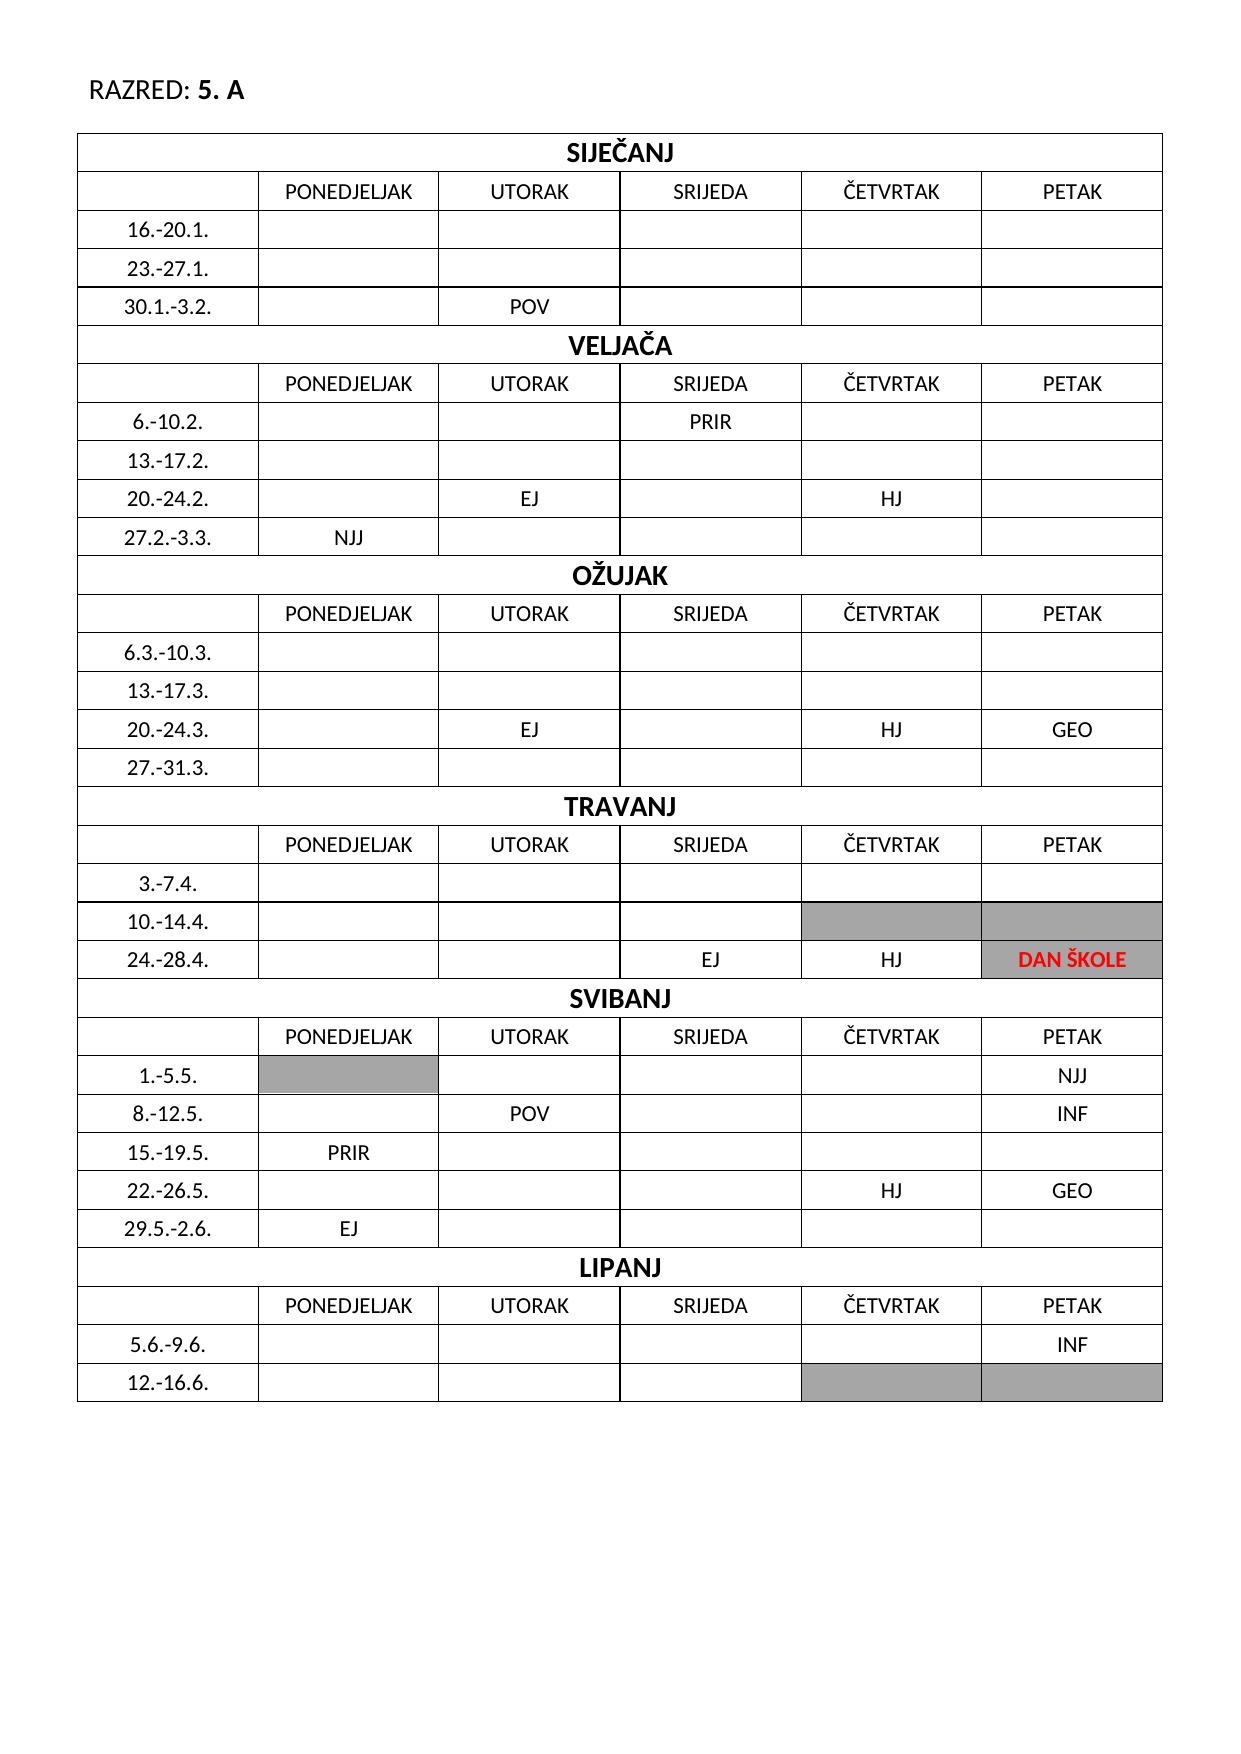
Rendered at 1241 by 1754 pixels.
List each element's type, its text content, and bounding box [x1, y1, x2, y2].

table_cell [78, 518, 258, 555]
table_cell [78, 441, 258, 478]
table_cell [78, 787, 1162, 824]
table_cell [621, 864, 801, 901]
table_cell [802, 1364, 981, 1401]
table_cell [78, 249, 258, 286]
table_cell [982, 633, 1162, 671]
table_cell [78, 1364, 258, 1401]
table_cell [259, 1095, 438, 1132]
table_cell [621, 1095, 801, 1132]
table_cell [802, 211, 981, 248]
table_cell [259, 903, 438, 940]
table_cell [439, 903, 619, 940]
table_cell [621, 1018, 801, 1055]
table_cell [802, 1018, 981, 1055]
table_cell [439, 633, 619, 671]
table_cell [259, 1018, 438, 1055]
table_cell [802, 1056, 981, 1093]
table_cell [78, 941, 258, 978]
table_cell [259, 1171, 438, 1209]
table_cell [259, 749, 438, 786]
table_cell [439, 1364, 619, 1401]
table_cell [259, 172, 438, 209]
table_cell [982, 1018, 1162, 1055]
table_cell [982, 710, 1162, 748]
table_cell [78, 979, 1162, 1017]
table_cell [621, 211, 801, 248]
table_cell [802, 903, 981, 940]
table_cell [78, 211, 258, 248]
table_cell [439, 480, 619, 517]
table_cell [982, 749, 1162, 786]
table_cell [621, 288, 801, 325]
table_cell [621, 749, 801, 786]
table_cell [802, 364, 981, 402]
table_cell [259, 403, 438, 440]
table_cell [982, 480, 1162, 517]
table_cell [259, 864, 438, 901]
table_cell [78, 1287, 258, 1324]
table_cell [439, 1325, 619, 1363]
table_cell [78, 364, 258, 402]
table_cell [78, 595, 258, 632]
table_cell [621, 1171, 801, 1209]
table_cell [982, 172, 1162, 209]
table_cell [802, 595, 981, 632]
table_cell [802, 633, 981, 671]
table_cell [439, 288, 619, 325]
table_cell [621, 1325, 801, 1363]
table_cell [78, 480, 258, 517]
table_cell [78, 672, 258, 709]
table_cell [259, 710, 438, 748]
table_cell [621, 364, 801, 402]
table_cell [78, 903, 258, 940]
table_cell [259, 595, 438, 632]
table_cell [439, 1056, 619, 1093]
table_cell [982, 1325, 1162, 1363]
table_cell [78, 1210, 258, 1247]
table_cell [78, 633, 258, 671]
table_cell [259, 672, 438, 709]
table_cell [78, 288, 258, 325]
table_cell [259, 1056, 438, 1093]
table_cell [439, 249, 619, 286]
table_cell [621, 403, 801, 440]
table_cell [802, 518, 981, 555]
text RAZRED: 5. A [89, 71, 1152, 106]
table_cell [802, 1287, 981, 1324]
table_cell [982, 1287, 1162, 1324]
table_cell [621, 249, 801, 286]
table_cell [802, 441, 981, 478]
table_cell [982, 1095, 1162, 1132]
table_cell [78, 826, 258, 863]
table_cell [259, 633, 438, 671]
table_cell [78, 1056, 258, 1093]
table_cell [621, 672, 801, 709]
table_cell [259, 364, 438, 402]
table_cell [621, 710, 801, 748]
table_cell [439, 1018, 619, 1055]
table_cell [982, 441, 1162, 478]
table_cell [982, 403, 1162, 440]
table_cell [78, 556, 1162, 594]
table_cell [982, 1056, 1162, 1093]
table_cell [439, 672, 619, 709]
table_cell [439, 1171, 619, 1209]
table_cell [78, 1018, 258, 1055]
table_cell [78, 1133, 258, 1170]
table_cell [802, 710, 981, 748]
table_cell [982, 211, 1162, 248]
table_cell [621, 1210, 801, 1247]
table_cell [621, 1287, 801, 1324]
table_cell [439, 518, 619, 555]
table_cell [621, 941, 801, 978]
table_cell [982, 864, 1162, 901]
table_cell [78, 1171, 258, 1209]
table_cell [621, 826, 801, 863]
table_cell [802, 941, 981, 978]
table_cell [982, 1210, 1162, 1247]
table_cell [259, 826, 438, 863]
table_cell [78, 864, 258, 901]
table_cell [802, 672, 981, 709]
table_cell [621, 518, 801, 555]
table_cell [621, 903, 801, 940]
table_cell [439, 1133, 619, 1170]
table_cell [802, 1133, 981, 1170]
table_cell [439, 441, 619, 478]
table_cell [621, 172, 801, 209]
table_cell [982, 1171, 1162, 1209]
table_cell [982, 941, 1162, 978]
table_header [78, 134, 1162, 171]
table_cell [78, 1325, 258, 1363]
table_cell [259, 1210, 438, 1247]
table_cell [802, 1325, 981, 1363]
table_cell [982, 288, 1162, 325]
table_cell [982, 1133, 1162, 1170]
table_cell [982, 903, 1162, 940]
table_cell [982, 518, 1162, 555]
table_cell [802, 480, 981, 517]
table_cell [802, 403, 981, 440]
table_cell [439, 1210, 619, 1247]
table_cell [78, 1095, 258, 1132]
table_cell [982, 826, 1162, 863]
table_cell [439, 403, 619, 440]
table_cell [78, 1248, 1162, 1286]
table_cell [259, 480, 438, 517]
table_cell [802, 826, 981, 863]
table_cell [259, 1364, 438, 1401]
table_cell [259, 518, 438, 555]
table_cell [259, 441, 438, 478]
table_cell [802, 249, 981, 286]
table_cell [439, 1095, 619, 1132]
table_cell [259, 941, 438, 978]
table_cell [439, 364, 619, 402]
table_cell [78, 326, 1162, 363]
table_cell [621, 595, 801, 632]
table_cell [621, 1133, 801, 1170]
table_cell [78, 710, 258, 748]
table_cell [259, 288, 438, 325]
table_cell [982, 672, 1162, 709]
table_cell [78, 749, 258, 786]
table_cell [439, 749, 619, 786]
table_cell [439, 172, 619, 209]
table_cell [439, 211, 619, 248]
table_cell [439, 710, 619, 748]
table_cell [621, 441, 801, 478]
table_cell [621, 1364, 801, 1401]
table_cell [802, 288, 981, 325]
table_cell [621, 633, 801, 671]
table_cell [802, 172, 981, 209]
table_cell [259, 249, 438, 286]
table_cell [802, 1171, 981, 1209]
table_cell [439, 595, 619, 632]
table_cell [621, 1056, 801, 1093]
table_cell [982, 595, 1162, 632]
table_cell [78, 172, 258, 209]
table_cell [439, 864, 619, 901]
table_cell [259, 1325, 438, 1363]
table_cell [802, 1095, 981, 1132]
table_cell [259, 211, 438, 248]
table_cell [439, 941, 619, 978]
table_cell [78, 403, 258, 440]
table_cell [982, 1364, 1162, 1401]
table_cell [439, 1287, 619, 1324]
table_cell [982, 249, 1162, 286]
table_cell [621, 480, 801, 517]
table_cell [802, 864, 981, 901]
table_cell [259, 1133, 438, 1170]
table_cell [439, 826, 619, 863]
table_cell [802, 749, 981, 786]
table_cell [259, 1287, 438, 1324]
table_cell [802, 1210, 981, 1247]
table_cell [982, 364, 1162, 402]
